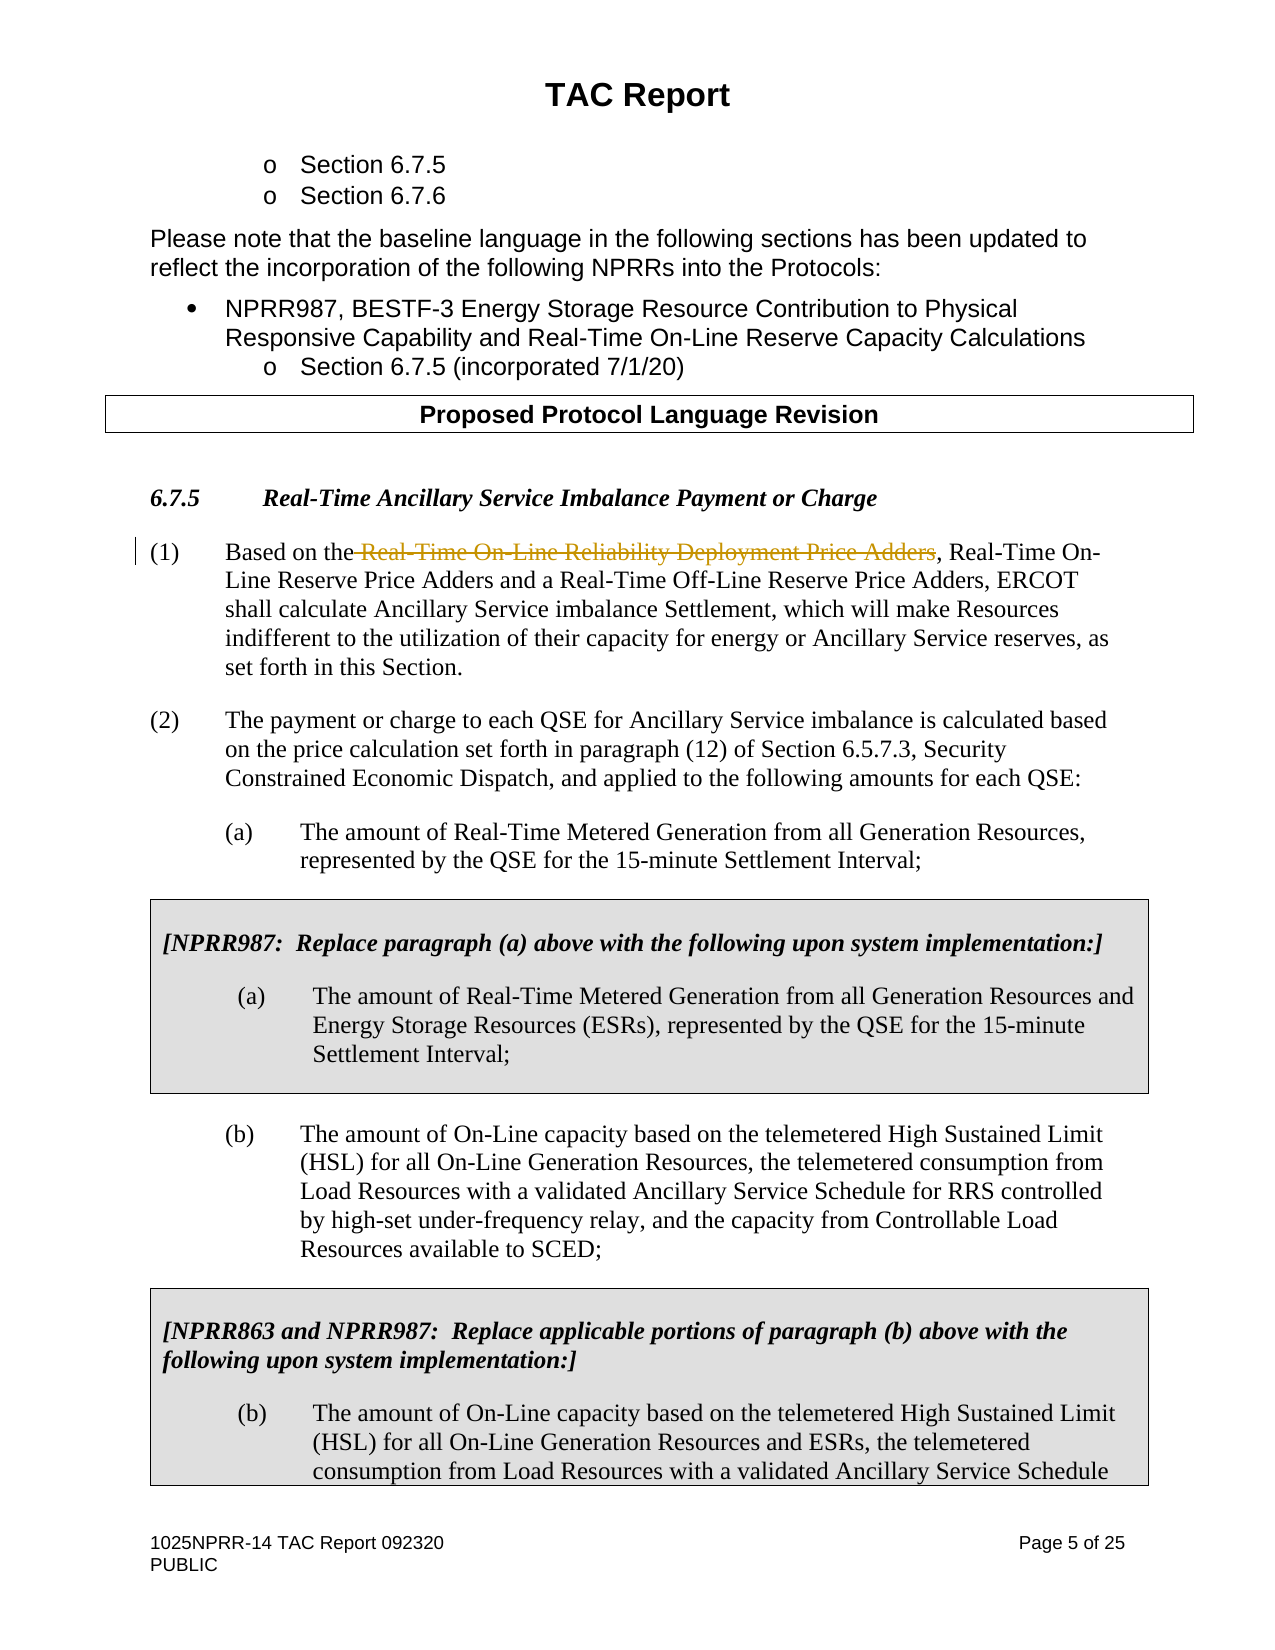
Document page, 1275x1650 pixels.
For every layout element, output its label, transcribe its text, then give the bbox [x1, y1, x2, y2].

list (b) The amount of On-Line capacity based on the telemetered High Sustained Limit (HSL) for all On-Line Generation Resources, the telemetered consumption from Load Resources with a validated Ancillary Service Schedule for RRS controlled by high-set under-frequency relay, and the capacity from Controllable Load Resources available to SCED; [225, 1119, 1125, 1262]
table_header [NPRR987: Replace paragraph (a) above with the following upon system implementation:] (a) The amount of Real-Time Metered Generation from all Generation Resources and Energy Storage Resources (ESRs), represented by the QSE for the 15-minute Settlement Interval; [151, 900, 1148, 1093]
text Please note that the baseline language in the following sections has been updated to reflect the incorporation of the following NPRRs into the Protocols: [150, 224, 1125, 282]
list Section 6.7.5 (incorporated 7/1/20) [262, 352, 1125, 383]
text (1) Based on the, Real-Time On-Line Reserve Price Adders and a Real-Time Off-Line Reserve Price Adders, ERCOT shall calculate Ancillary Service imbalance Settlement, which will make Resources indifferent to the utilization of their capacity for energy or Ancillary Service reserves, as set forth in this Section. [150, 537, 1125, 680]
list Section 6.7.6 [262, 181, 1125, 212]
list (a) The amount of Real-Time Metered Generation from all Generation Resources, represented by the QSE for the 15-minute Settlement Interval; [225, 817, 1125, 874]
text (2) The payment or charge to each QSE for Ancillary Service imbalance is calculated based on the price calculation set forth in paragraph (12) of Section 6.5.7.3, Security Constrained Economic Dispatch, and applied to the following amounts for each QSE: [150, 705, 1125, 792]
list Section 6.7.5 [262, 150, 1125, 181]
list NPRR987, BESTF-3 Energy Storage Resource Contribution to Physical Responsive Capability and Real-Time On-Line Reserve Capacity Calculations [187, 294, 1125, 352]
table_header Proposed Protocol Language Revision [106, 396, 1193, 432]
text 6.7.5 Real-Time Ancillary Service Imbalance Payment or Charge [150, 483, 1125, 512]
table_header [151, 1289, 1148, 1485]
